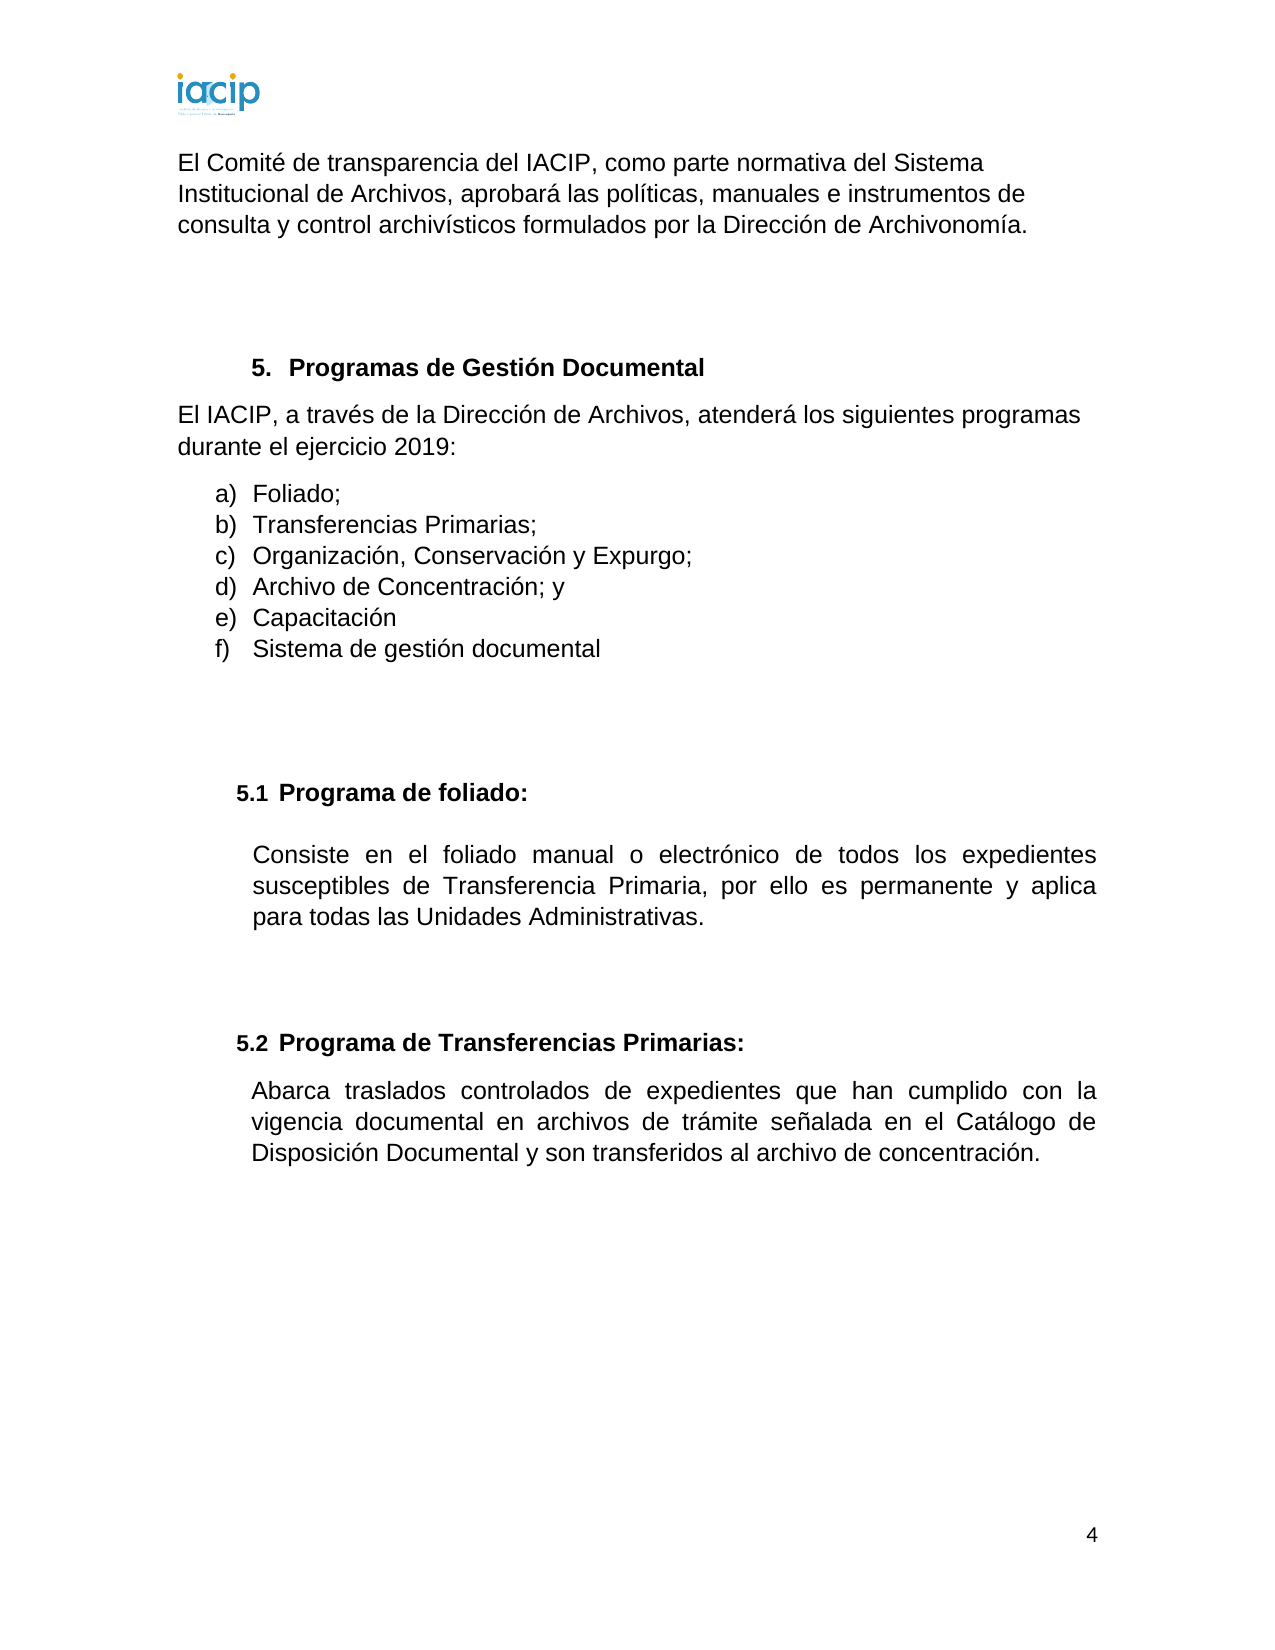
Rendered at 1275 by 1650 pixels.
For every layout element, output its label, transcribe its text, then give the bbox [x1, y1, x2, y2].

text El IACIP, a través de la Dirección de Archivos, atenderá los siguientes programas durante el ejercicio 2019: [177, 401, 1098, 460]
list Sistema de gestión documental [215, 634, 1098, 663]
list Programa de Transferencias Primarias: [236, 1028, 1098, 1057]
list Transferencias Primarias; [215, 510, 1098, 539]
picture [177, 73, 260, 116]
list Archivo de Concentración; y [215, 572, 1098, 601]
text Abarca traslados controlados de expedientes que han cumplido con la vigencia documental en archivos de trámite señalada en el Catálogo de Disposición Documental y son transferidos al archivo de concentración. [251, 1076, 1098, 1167]
list Foliado; [215, 479, 1098, 508]
list Capacitación [215, 603, 1098, 632]
list Programas de Gestión Documental [251, 353, 1098, 382]
list Organización, Conservación y Expurgo; [215, 541, 1098, 570]
text El Comité de transparencia del IACIP, como parte normativa del Sistema Institucional de Archivos, aprobará las políticas, manuales e instrumentos de consulta y control archivísticos formulados por la Dirección de Archivonomía. [177, 148, 1098, 238]
list Programa de foliado: [236, 778, 1098, 806]
list Consiste en el foliado manual o electrónico de todos los expedientes susceptibles de Transferencia Primaria, por ello es permanente y aplica para todas las Unidades Administrativas. [252, 840, 1098, 931]
